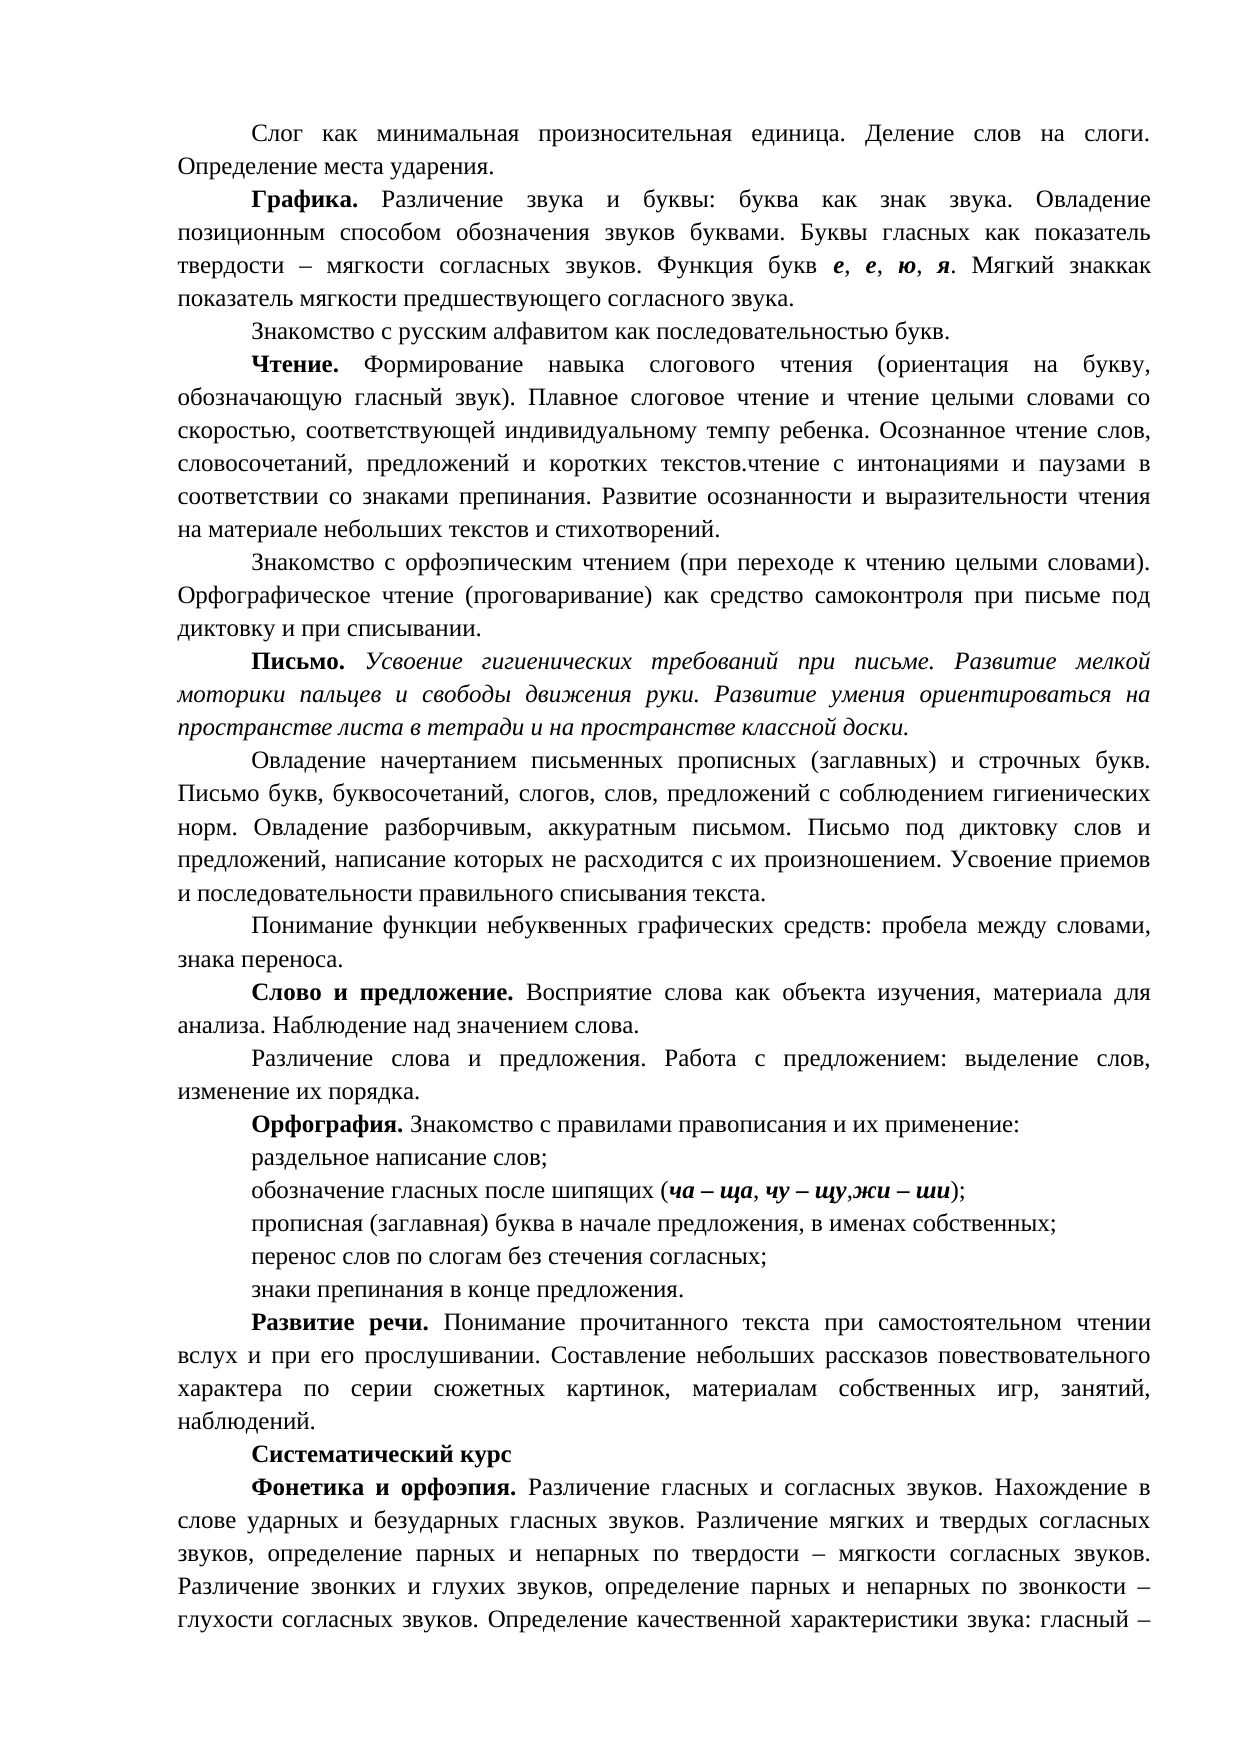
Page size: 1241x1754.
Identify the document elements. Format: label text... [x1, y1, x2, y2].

text Чтение. Формирование навыка слогового чтения (ориентация на букву, обозначающую гласный звук). Плавное слоговое чтение и чтение целыми словами со скоростью, соответствующей индивидуальному темпу ребенка. Осознанное чтение слов, словосочетаний, предложений и коротких текстов.чтение с интонациями и паузами в соответствии со знаками препинания. Развитие осознанности и выразительности чтения на материале небольших текстов и стихотворений. [177, 349, 1152, 543]
text знаки препинания в конце предложения. [177, 1274, 1152, 1303]
text Графика. Различение звука и буквы: буква как знак звука. Овладение позиционным способом обозначения звуков буквами. Буквы гласных как показатель твердости – мягкости согласных звуков. Функция букв е, е, ю, я. Мягкий знаккак показатель мягкости предшествующего согласного звука. [177, 184, 1152, 312]
text обозначение гласных после шипящих (ча – ща, чу – щу,жи – ши); [177, 1175, 1152, 1203]
text Систематический курс [177, 1439, 1152, 1468]
text Письмо. Усвоение гигиенических требований при письме. Развитие мелкой моторики пальцев и свободы движения руки. Развитие умения ориентироваться на пространстве листа в тетради и на пространстве классной доски. [177, 646, 1152, 741]
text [177, 1472, 1152, 1633]
text Слово и предложение. Восприятие слова как объекта изучения, материала для анализа. Наблюдение над значением слова. [177, 977, 1152, 1038]
text Слог как минимальная произносительная единица. Деление слов на слоги. Определение места ударения. [177, 118, 1152, 180]
text Понимание функции небуквенных графических средств: пробела между словами, знака переноса. [177, 911, 1152, 972]
text Различение слова и предложения. Работа с предложением: выделение слов, изменение их порядка. [177, 1043, 1152, 1104]
text Знакомство с русским алфавитом как последовательностью букв. [177, 316, 1152, 345]
text Орфография. Знакомство с правилами правописания и их применение: [177, 1109, 1152, 1137]
text Развитие речи. Понимание прочитанного текста при самостоятельном чтении вслух и при его прослушивании. Составление небольших рассказов повествовательного характера по серии сюжетных картинок, материалам собственных игр, занятий, наблюдений. [177, 1307, 1152, 1435]
text Знакомство с орфоэпическим чтением (при переходе к чтению целыми словами). Орфографическое чтение (проговаривание) как средство самоконтроля при письме под диктовку и при списывании. [177, 547, 1152, 642]
text раздельное написание слов; [177, 1142, 1152, 1171]
text прописная (заглавная) буква в начале предложения, в именах собственных; [177, 1208, 1152, 1237]
text Овладение начертанием письменных прописных (заглавных) и строчных букв. Письмо букв, буквосочетаний, слогов, слов, предложений с соблюдением гигиенических норм. Овладение разборчивым, аккуратным письмом. Письмо под диктовку слов и предложений, написание которых не расходится с их произношением. Усвоение приемов и последовательности правильного списывания текста. [177, 746, 1152, 906]
text перенос слов по слогам без стечения согласных; [177, 1241, 1152, 1269]
